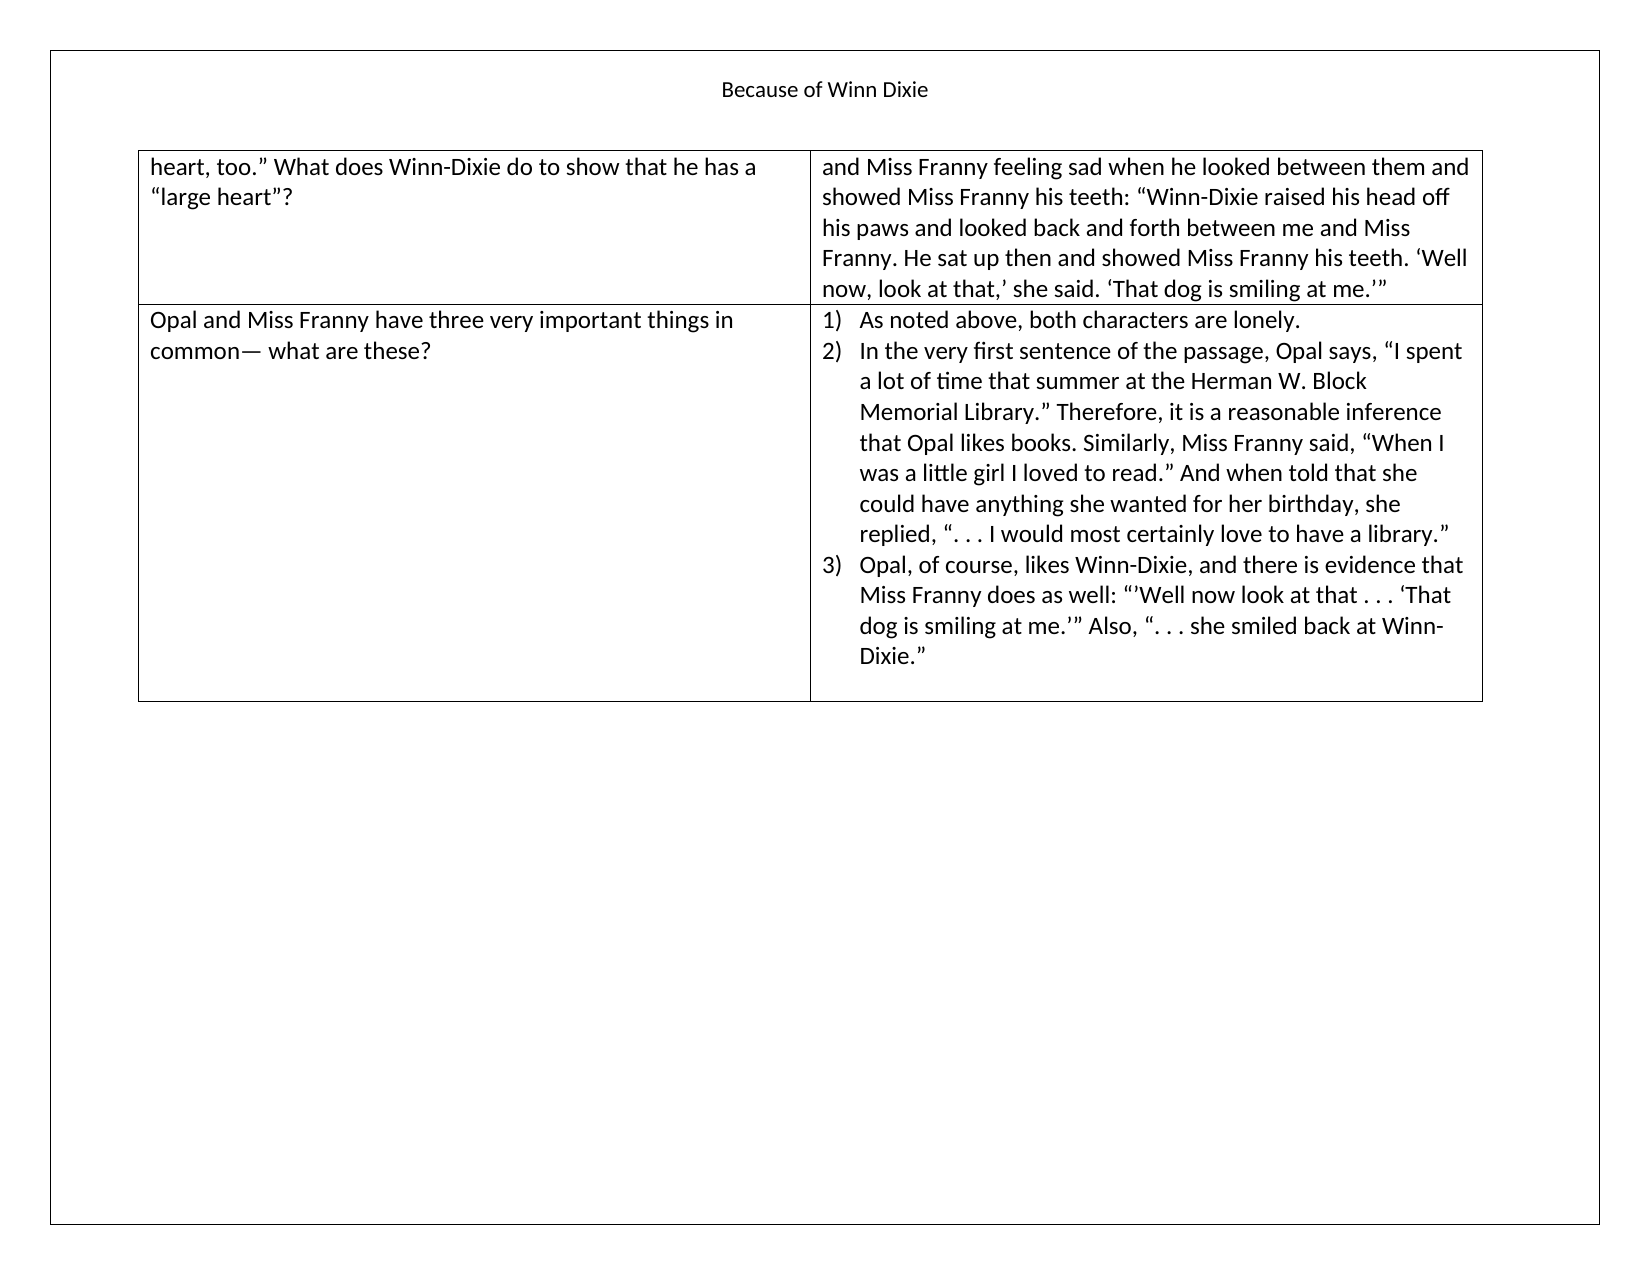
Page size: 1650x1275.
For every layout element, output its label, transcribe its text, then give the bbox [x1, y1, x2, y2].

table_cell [139, 151, 810, 304]
table_cell As noted above, both characters are lonely. In the very first sentence of the passage, Opal says, “I spent a lot of time that summer at the Herman W. Block Memorial Library.” Therefore, it is a reasonable inference that Opal likes books. Similarly, Miss Franny said, “When I was a little girl I loved to read.” And when told that she could have anything she wanted for her birthday, she replied, “. . . I would most certainly love to have a library.” Opal, of course, likes Winn-Dixie, and there is evidence that Miss Franny does as well: “’Well now look at that . . . ‘That dog is smiling at me.’” Also, “. . . she smiled back at Winn-Dixie.” [811, 305, 1482, 701]
table_cell Opal and Miss Franny have three very important things in common— what are these? [139, 305, 810, 701]
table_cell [811, 151, 1482, 304]
